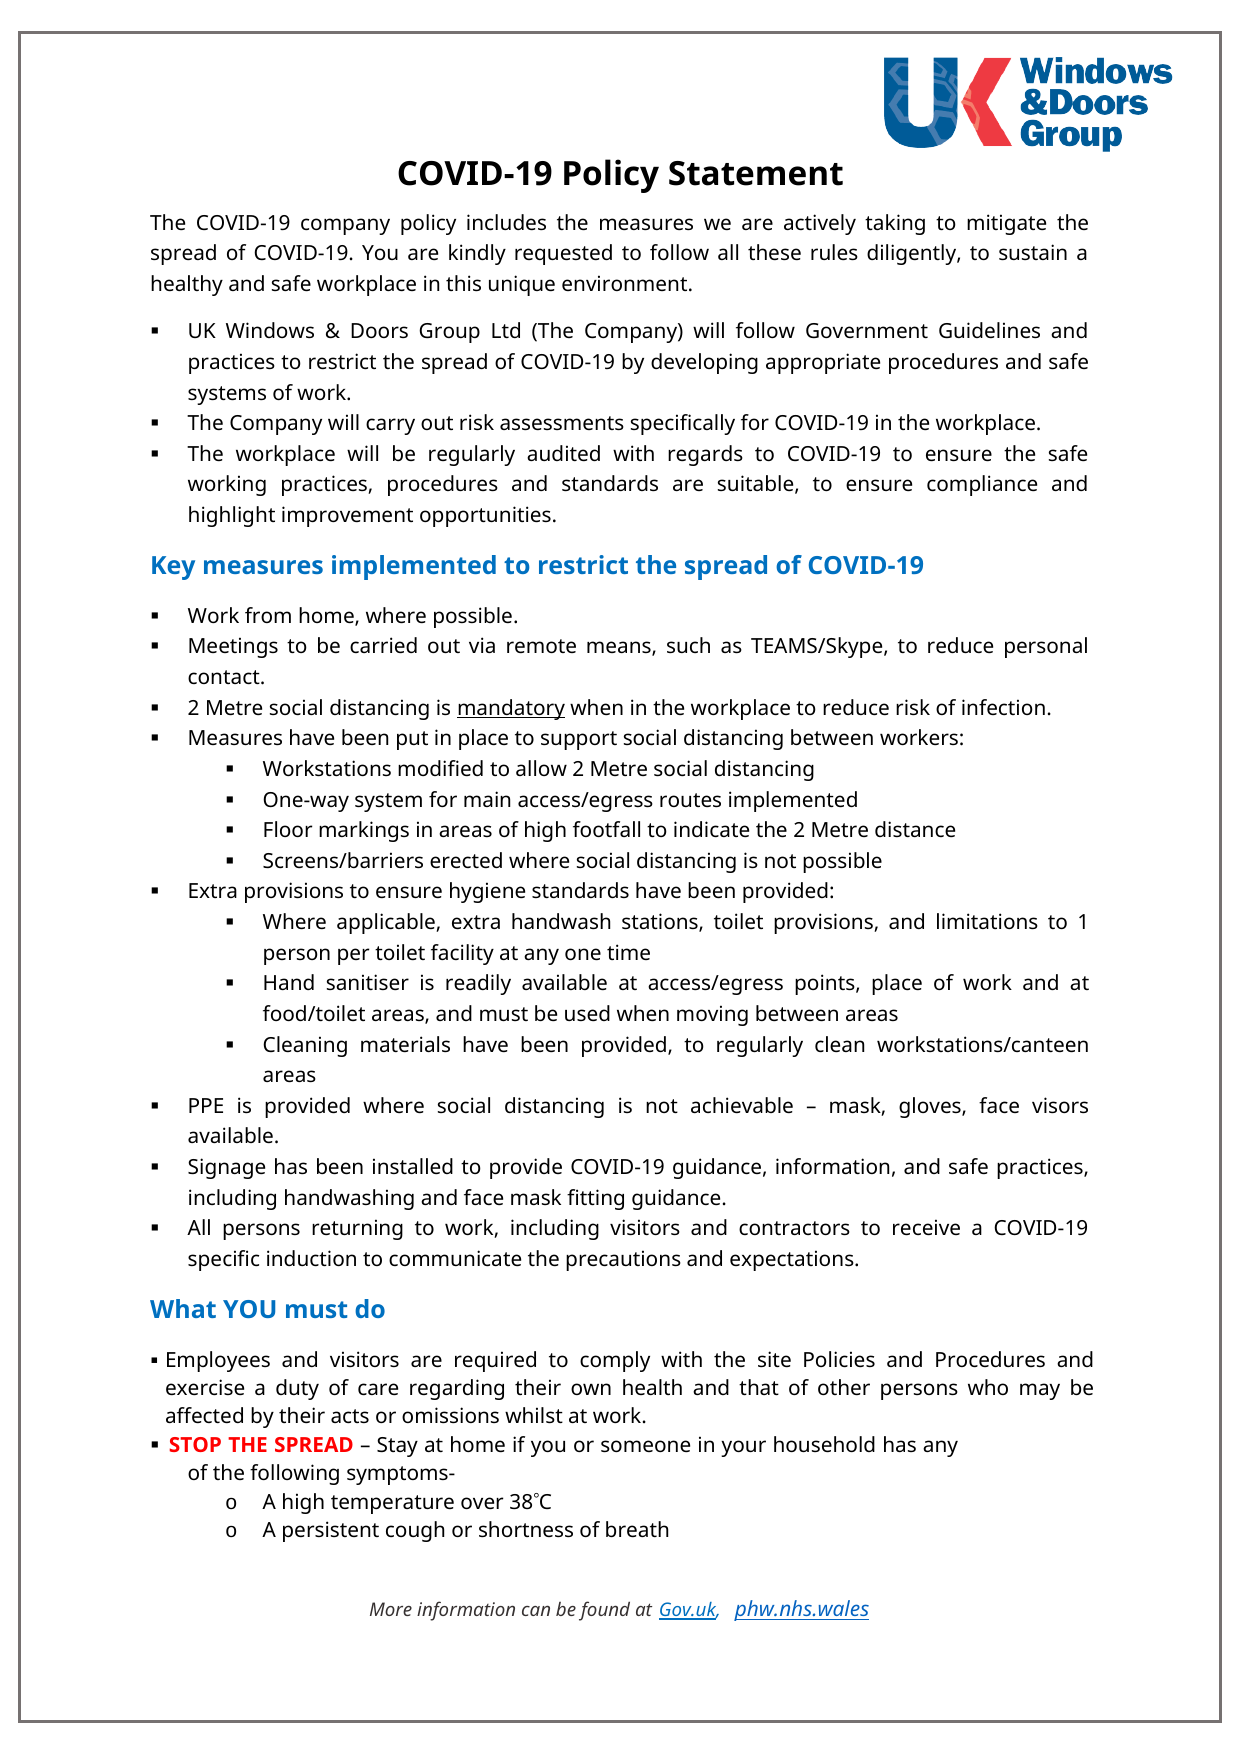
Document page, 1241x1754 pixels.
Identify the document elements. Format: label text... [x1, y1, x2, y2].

text The COVID-19 company policy includes the measures we are actively taking to mitigate the spread of COVID-19. You are kindly requested to follow all these rules diligently, to sustain a healthy and safe workplace in this unique environment. [150, 208, 1090, 298]
text Key measures implemented to restrict the spread of COVID-19 [150, 547, 1090, 582]
list The workplace will be regularly audited with regards to COVID-19 to ensure the safe working practices, procedures and standards are suitable, to ensure compliance and highlight improvement opportunities. [150, 439, 1090, 529]
list STOP THE SPREAD – Stay at home if you or someone in your household has any of the following symptoms- [150, 1430, 959, 1487]
list Extra provisions to ensure hygiene standards have been provided: [150, 877, 1090, 905]
list Cleaning materials have been provided, to regularly clean workstations/canteen areas [225, 1030, 1090, 1089]
list One-way system for main access/egress routes implemented [225, 785, 1090, 813]
list Hand sanitiser is readily available at access/egress points, place of work and at food/toilet areas, and must be used when moving between areas [225, 968, 1090, 1027]
list A persistent cough or shortness of breath [225, 1516, 959, 1544]
list UK Windows & Doors Group Ltd (The Company) will follow Government Guidelines and practices to restrict the spread of COVID-19 by developing appropriate procedures and safe systems of work. [150, 316, 1090, 406]
list Workstations modified to allow 2 Metre social distancing [225, 754, 1090, 782]
picture [859, 34, 1186, 180]
list Employees and visitors are required to comply with the site Policies and Procedures and exercise a duty of care regarding their own health and that of other persons who may be affected by their acts or omissions whilst at work. [150, 1345, 1095, 1430]
list Where applicable, extra handwash stations, toilet provisions, and limitations to 1 person per toilet facility at any one time [225, 907, 1090, 966]
text What YOU must do [150, 1291, 1090, 1325]
subtitle COVID-19 Policy Statement [150, 150, 1090, 195]
list Work from home, where possible. [150, 601, 1090, 629]
list PPE is provided where social distancing is not achievable – mask, gloves, face visors available. [150, 1091, 1090, 1150]
list 2 Metre social distancing is mandatory when in the workplace to reduce risk of infection. [150, 693, 1090, 721]
list Floor markings in areas of high footfall to indicate the 2 Metre distance [225, 815, 1090, 844]
list Signage has been installed to provide COVID-19 guidance, information, and safe practices, including handwashing and face mask fitting guidance. [150, 1152, 1090, 1211]
list The Company will carry out risk assessments specifically for COVID-19 in the workplace. [150, 408, 1090, 437]
list Measures have been put in place to support social distancing between workers: [150, 723, 1090, 752]
list A high temperature over 38C [225, 1487, 959, 1516]
list Meetings to be carried out via remote means, such as TEAMS/Skype, to reduce personal contact. [150, 632, 1090, 691]
list Screens/barriers erected where social distancing is not possible [225, 846, 1090, 874]
list All persons returning to work, including visitors and contractors to receive a COVID-19 specific induction to communicate the precautions and expectations. [150, 1213, 1090, 1272]
